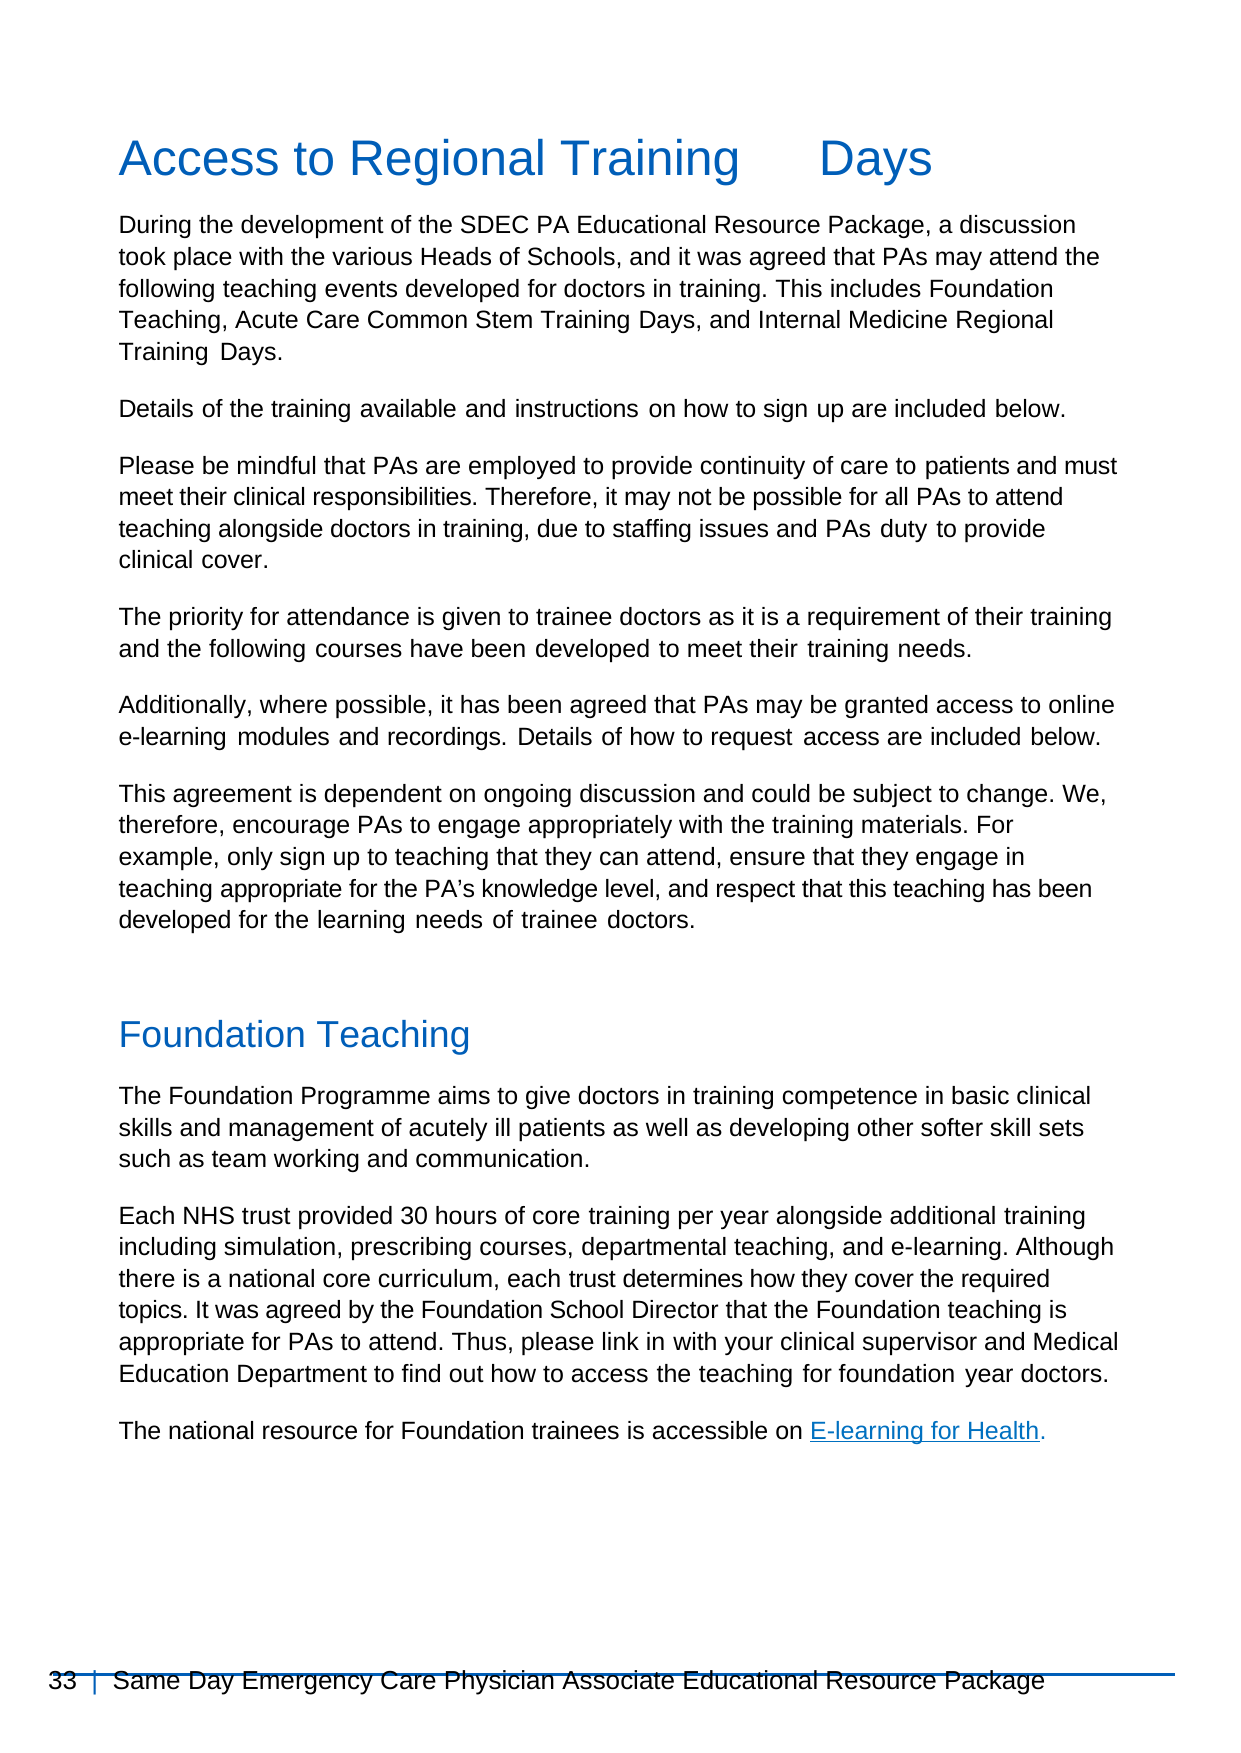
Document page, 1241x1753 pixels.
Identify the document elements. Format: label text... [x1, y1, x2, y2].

subtitle Foundation Teaching [118, 1013, 1194, 1056]
text Each NHS trust provided 30 hours of core training per year alongside additional training including simulation, prescribing courses, departmental teaching, and e-learning. Although there is a national core curriculum, each trust determines how they cover the required topics. It was agreed by the Foundation School Director that the Foundation teaching is appropriate for PAs to attend. Thus, please link in with your clinical supervisor and Medical Education Department to find out how to access the teaching for foundation year doctors. [118, 1201, 1123, 1387]
text The national resource for Foundation trainees is accessible on E-learning for Health. [118, 1416, 1050, 1445]
text During the development of the SDEC PA Educational Resource Package, a discussion took place with the various Heads of Schools, and it was agreed that PAs may attend the following teaching events developed for doctors in training. This includes Foundation Teaching, Acute Care Common Stem Training Days, and Internal Medicine Regional Training Days. [118, 211, 1122, 366]
text This agreement is dependent on ongoing discussion and could be subject to change. We, therefore, encourage PAs to engage appropriately with the training materials. For example, only sign up to teaching that they can attend, ensure that they engage in teaching appropriate for the PA’s knowledge level, and respect that this teaching has been developed for the learning needs of trainee doctors. [118, 779, 1122, 934]
subtitle Access to Regional Training Days [118, 129, 1016, 186]
text Details of the training available and instructions on how to sign up are included below. [118, 394, 1194, 423]
text The priority for attendance is given to trainee doctors as it is a requirement of their training and the following courses have been developed to meet their training needs. [118, 602, 1122, 662]
text Additionally, where possible, it has been agreed that PAs may be granted access to online e-learning modules and recordings. Details of how to request access are included below. [118, 691, 1122, 751]
text The Foundation Programme aims to give doctors in training competence in basic clinical skills and management of acutely ill patients as well as developing other softer skill sets such as team working and communication. [118, 1081, 1123, 1173]
text Please be mindful that PAs are employed to provide continuity of care to patients and must meet their clinical responsibilities. Therefore, it may not be possible for all PAs to attend teaching alongside doctors in training, due to staffing issues and PAs duty to provide clinical cover. [118, 451, 1122, 574]
